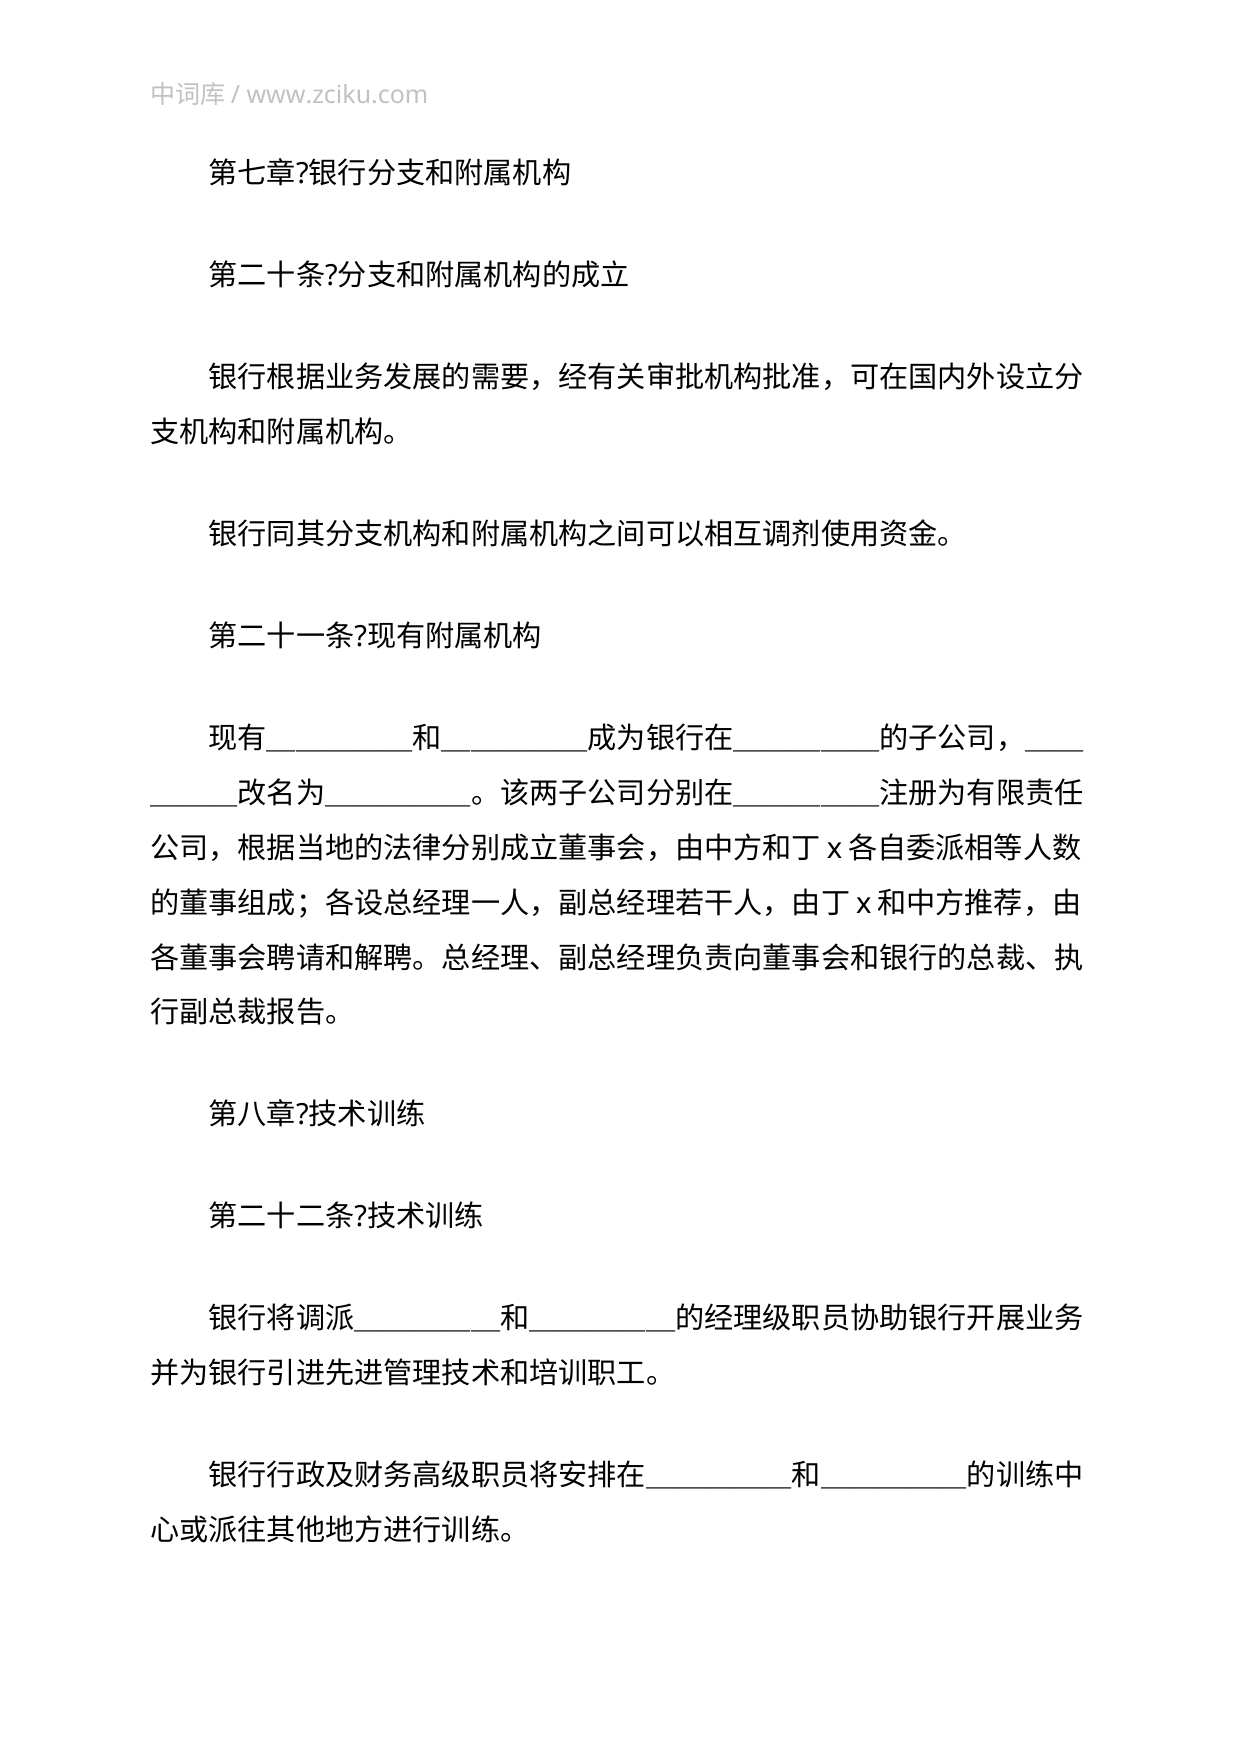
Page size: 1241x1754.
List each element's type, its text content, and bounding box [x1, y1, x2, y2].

text 第八章?技术训练 [150, 1091, 1090, 1133]
text 银行同其分支机构和附属机构之间可以相互调剂使用资金。 [150, 511, 1090, 553]
text 第二十条?分支和附属机构的成立 [150, 252, 1090, 294]
text 第七章?银行分支和附属机构 [150, 150, 1090, 192]
text 银行行政及财务高级职员将安排在＿＿＿＿＿和＿＿＿＿＿的训练中心或派往其他地方进行训练。 [150, 1451, 1090, 1549]
text 第二十二条?技术训练 [150, 1193, 1090, 1235]
text 银行将调派＿＿＿＿＿和＿＿＿＿＿的经理级职员协助银行开展业务并为银行引进先进管理技术和培训职工。 [150, 1295, 1090, 1392]
text 第二十一条?现有附属机构 [150, 612, 1090, 655]
text 现有＿＿＿＿＿和＿＿＿＿＿成为银行在＿＿＿＿＿的子公司，＿＿＿＿＿改名为＿＿＿＿＿。该两子公司分别在＿＿＿＿＿注册为有限责任公司，根据当地的法律分别成立董事会，由中方和丁x各自委派相等人数的董事组成；各设总经理一人，副总经理若干人，由丁x和中方推荐，由各董事会聘请和解聘。总经理、副总经理负责向董事会和银行的总裁、执行副总裁报告。 [150, 714, 1090, 1031]
text 银行根据业务发展的需要，经有关审批机构批准，可在国内外设立分支机构和附属机构。 [150, 354, 1090, 451]
